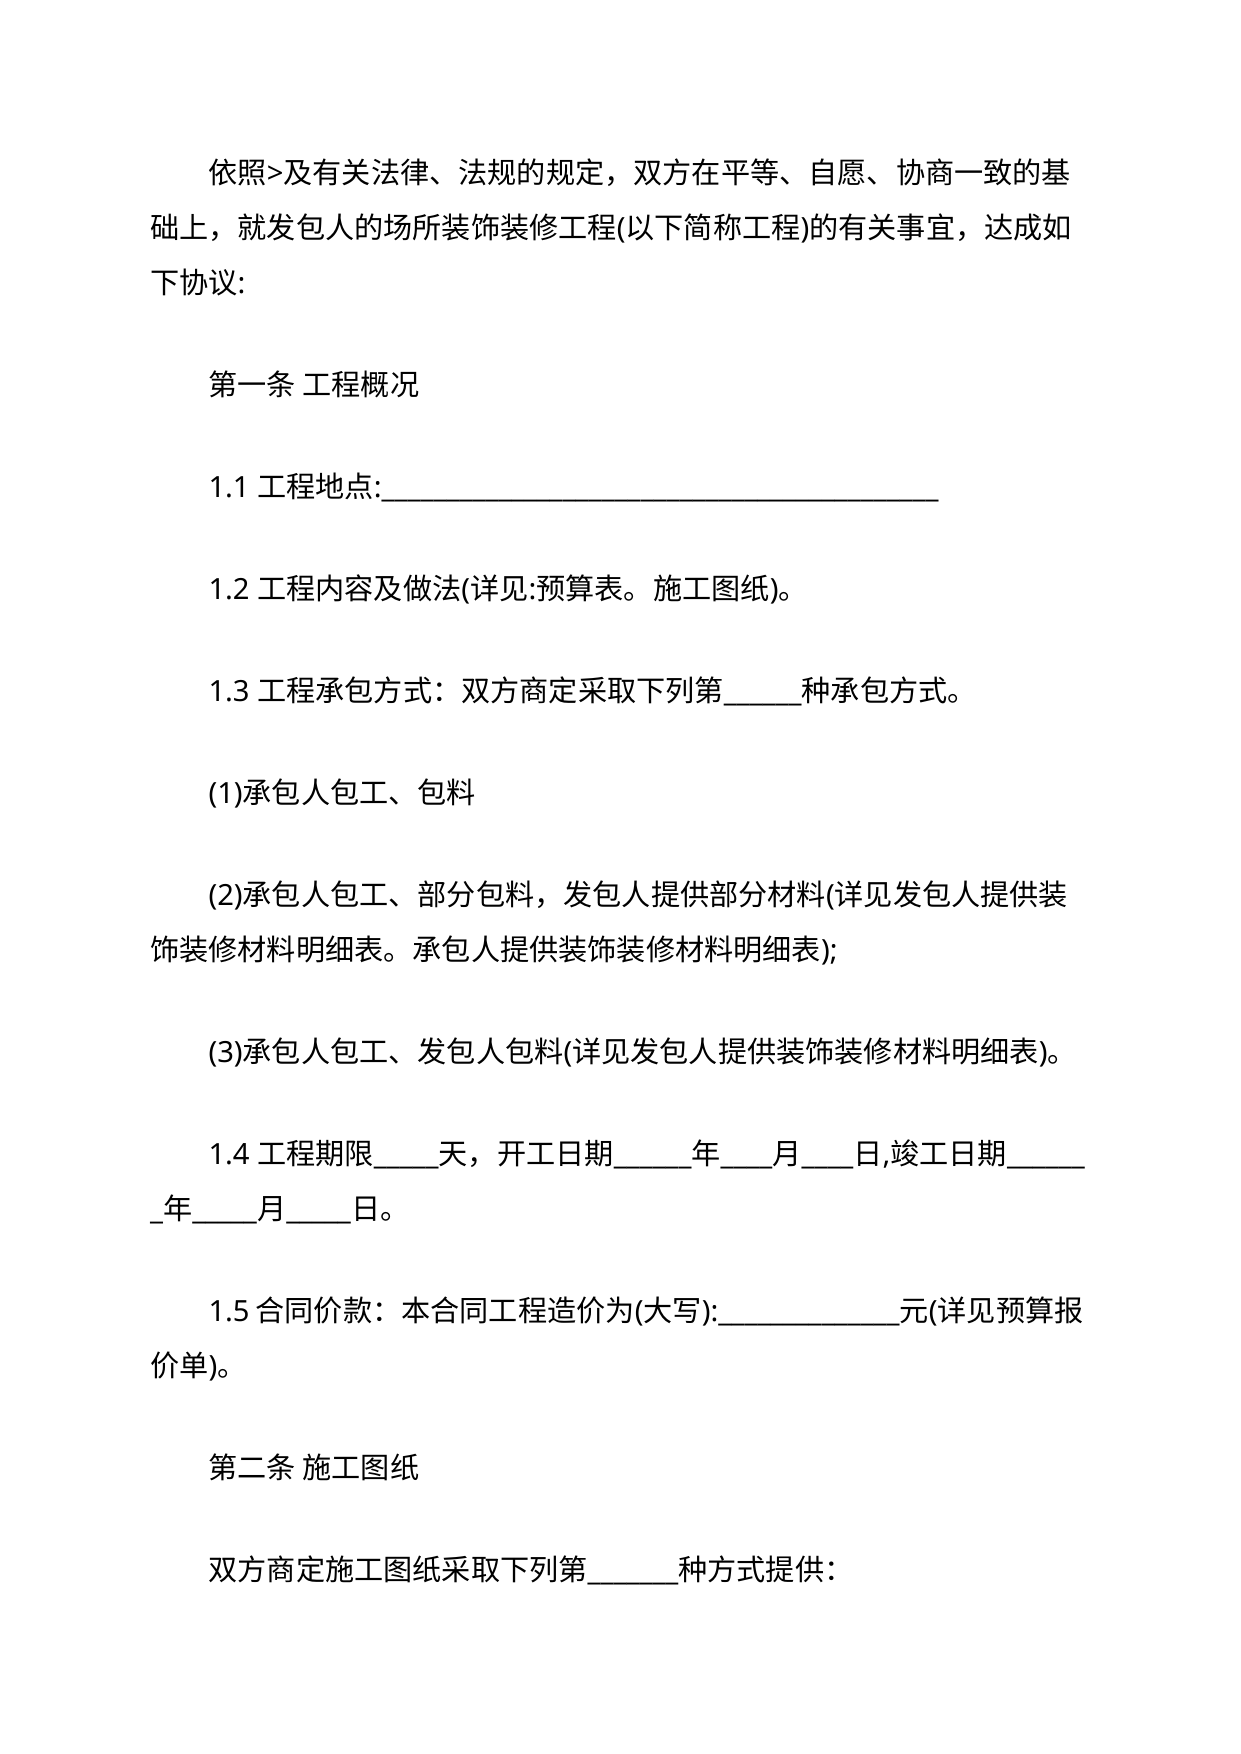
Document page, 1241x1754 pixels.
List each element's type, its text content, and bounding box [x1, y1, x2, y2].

text (3)承包人包工、发包人包料(详见发包人提供装饰装修材料明细表)。 [150, 1029, 1090, 1071]
text 依照>及有关法律、法规的规定，双方在平等、自愿、协商一致的基础上，就发包人的场所装饰装修工程(以下简称工程)的有关事宜，达成如下协议: [150, 150, 1090, 302]
text (2)承包人包工、部分包料，发包人提供部分材料(详见发包人提供装饰装修材料明细表。承包人提供装饰装修材料明细表); [150, 872, 1090, 969]
text 第二条 施工图纸 [150, 1444, 1090, 1487]
text 1.4 工程期限_____天，开工日期______年____月____日,竣工日期_______年_____月_____日。 [150, 1131, 1090, 1228]
text 第一条 工程概况 [150, 362, 1090, 404]
text 1.2 工程内容及做法(详见:预算表。施工图纸)。 [150, 566, 1090, 608]
text 1.1 工程地点:___________________________________________ [150, 464, 1090, 506]
text (1)承包人包工、包料 [150, 770, 1090, 812]
text 1.5合同价款：本合同工程造价为(大写):______________元(详见预算报价单)。 [150, 1288, 1090, 1385]
text 1.3 工程承包方式：双方商定采取下列第______种承包方式。 [150, 668, 1090, 710]
text 双方商定施工图纸采取下列第_______种方式提供： [150, 1546, 1090, 1589]
